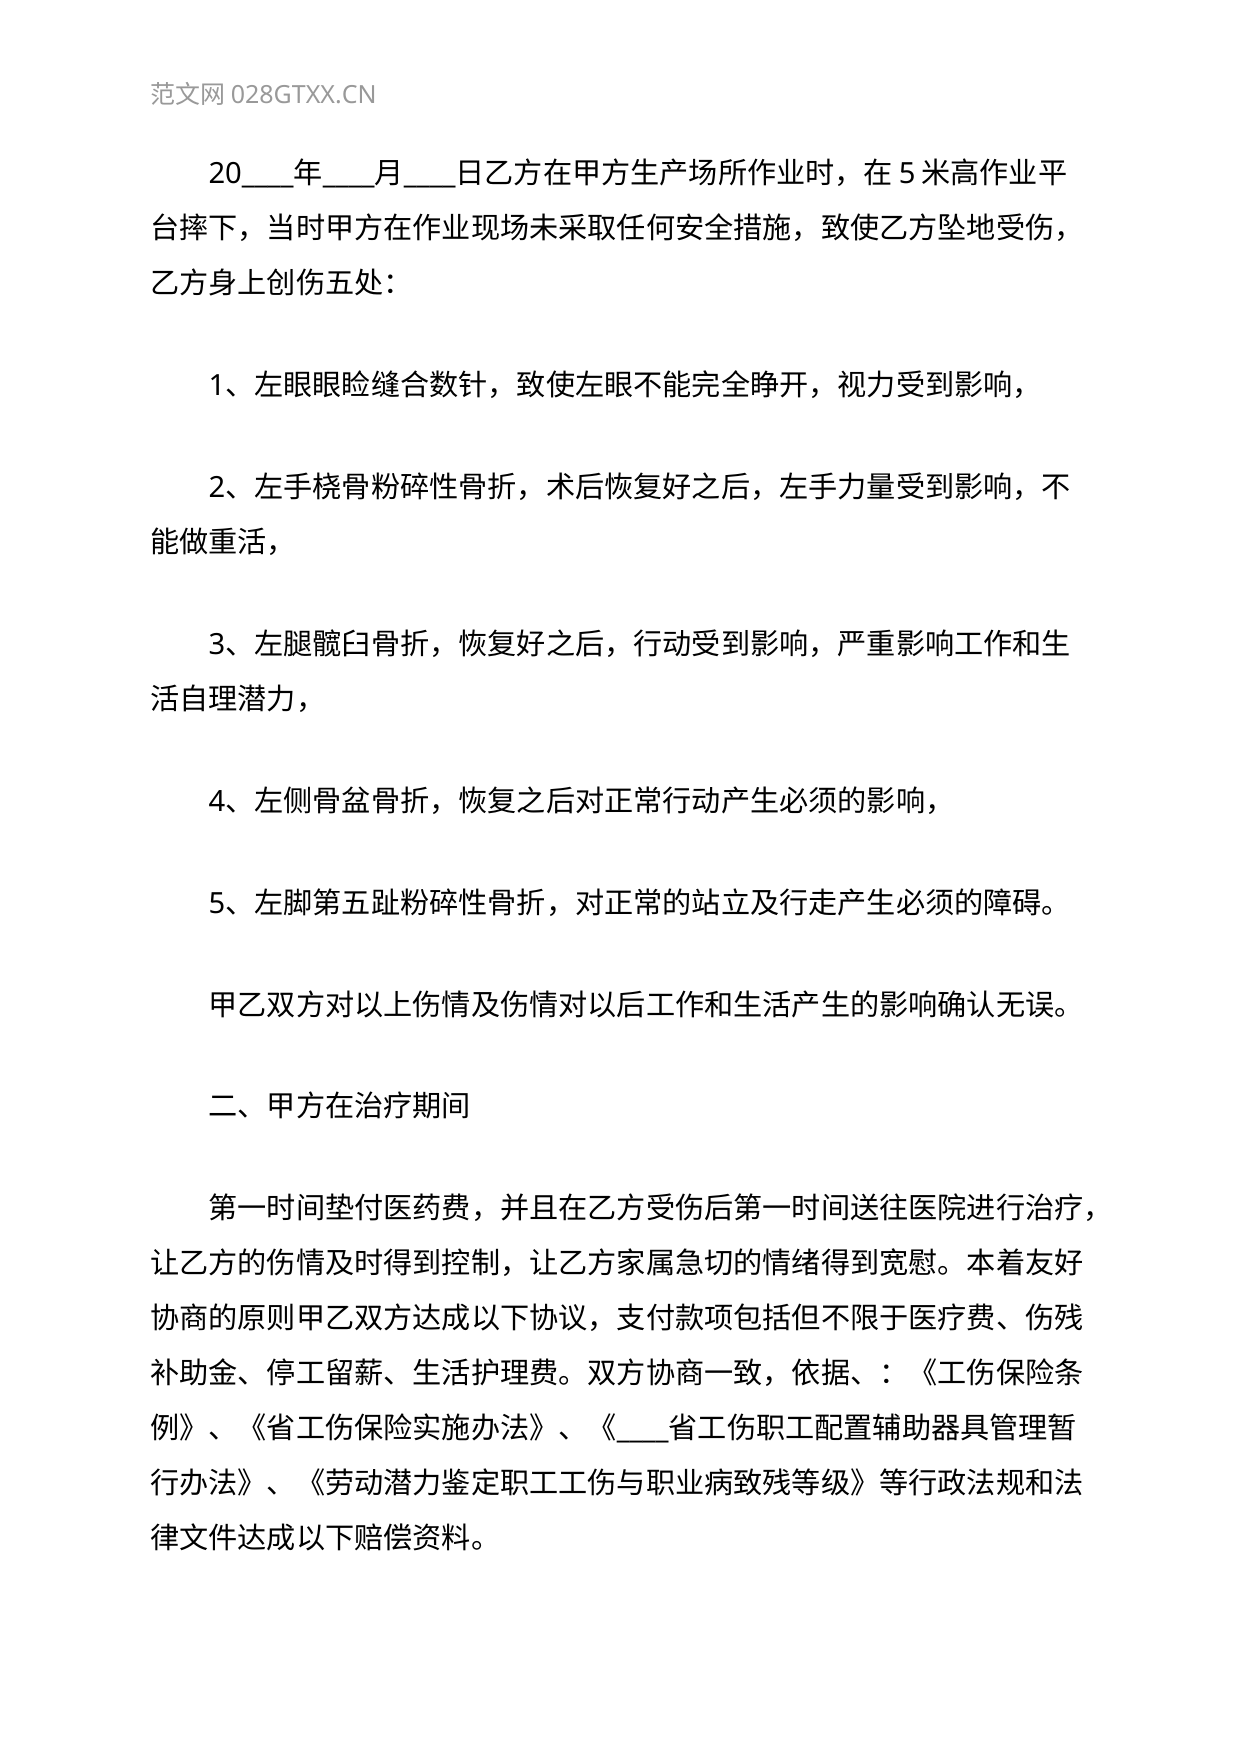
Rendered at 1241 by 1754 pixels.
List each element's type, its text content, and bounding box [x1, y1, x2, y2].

text 甲乙双方对以上伤情及伤情对以后工作和生活产生的影响确认无误。 [150, 981, 1090, 1023]
text 1、左眼眼睑缝合数针，致使左眼不能完全睁开，视力受到影响， [150, 362, 1090, 404]
text 4、左侧骨盆骨折，恢复之后对正常行动产生必须的影响， [150, 777, 1090, 819]
text 2、左手桡骨粉碎性骨折，术后恢复好之后，左手力量受到影响，不能做重活， [150, 464, 1090, 561]
text 二、甲方在治疗期间 [150, 1083, 1090, 1125]
text 第一时间垫付医药费，并且在乙方受伤后第一时间送往医院进行治疗，让乙方的伤情及时得到控制，让乙方家属急切的情绪得到宽慰。本着友好协商的原则甲乙双方达成以下协议，支付款项包括但不限于医疗费、伤残补助金、停工留薪、生活护理费。双方协商一致，依据、：《工伤保险条例》、《省工伤保险实施办法》、《____省工伤职工配置辅助器具管理暂行办法》、《劳动潜力鉴定职工工伤与职业病致残等级》等行政法规和法律文件达成以下赔偿资料。 [150, 1185, 1090, 1556]
text 5、左脚第五趾粉碎性骨折，对正常的站立及行走产生必须的障碍。 [150, 879, 1090, 922]
text 3、左腿髋臼骨折，恢复好之后，行动受到影响，严重影响工作和生活自理潜力， [150, 620, 1090, 718]
text 20____年____月____日乙方在甲方生产场所作业时，在5米高作业平台摔下，当时甲方在作业现场未采取任何安全措施，致使乙方坠地受伤，乙方身上创伤五处： [150, 150, 1090, 302]
